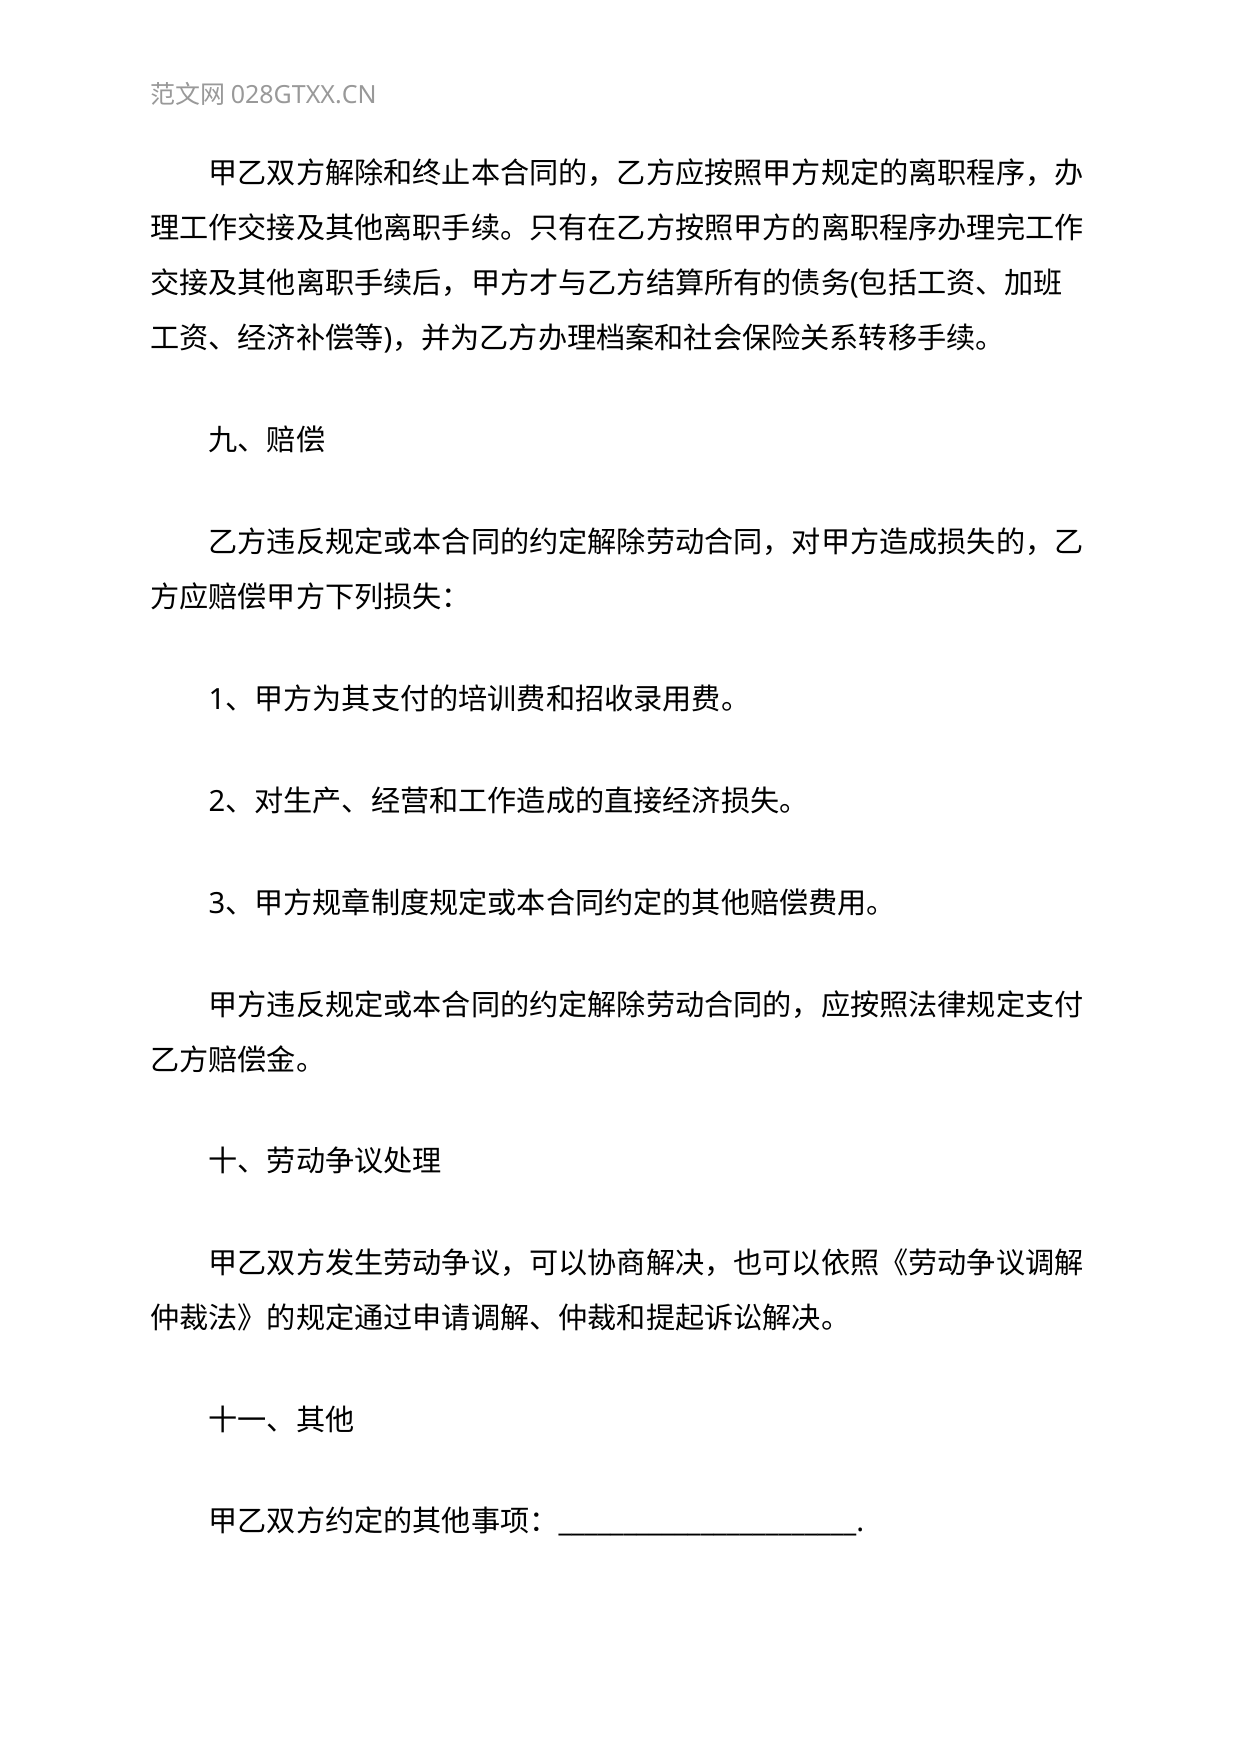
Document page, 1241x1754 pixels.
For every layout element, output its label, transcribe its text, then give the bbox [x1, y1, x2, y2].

text 甲乙双方发生劳动争议，可以协商解决，也可以依照《劳动争议调解仲裁法》的规定通过申请调解、仲裁和提起诉讼解决。 [150, 1239, 1090, 1337]
text 2、对生产、经营和工作造成的直接经济损失。 [150, 777, 1090, 819]
text 十一、其他 [150, 1396, 1090, 1438]
text 十、劳动争议处理 [150, 1138, 1090, 1180]
text 甲乙双方约定的其他事项：_______________________. [150, 1498, 1090, 1540]
text 1、甲方为其支付的培训费和招收录用费。 [150, 675, 1090, 718]
text 甲乙双方解除和终止本合同的，乙方应按照甲方规定的离职程序，办理工作交接及其他离职手续。只有在乙方按照甲方的离职程序办理完工作交接及其他离职手续后，甲方才与乙方结算所有的债务(包括工资、加班工资、经济补偿等)，并为乙方办理档案和社会保险关系转移手续。 [150, 150, 1090, 357]
text 甲方违反规定或本合同的约定解除劳动合同的，应按照法律规定支付乙方赔偿金。 [150, 981, 1090, 1078]
text 3、甲方规章制度规定或本合同约定的其他赔偿费用。 [150, 879, 1090, 922]
text 乙方违反规定或本合同的约定解除劳动合同，对甲方造成损失的，乙方应赔偿甲方下列损失： [150, 518, 1090, 616]
text 九、赔偿 [150, 417, 1090, 459]
